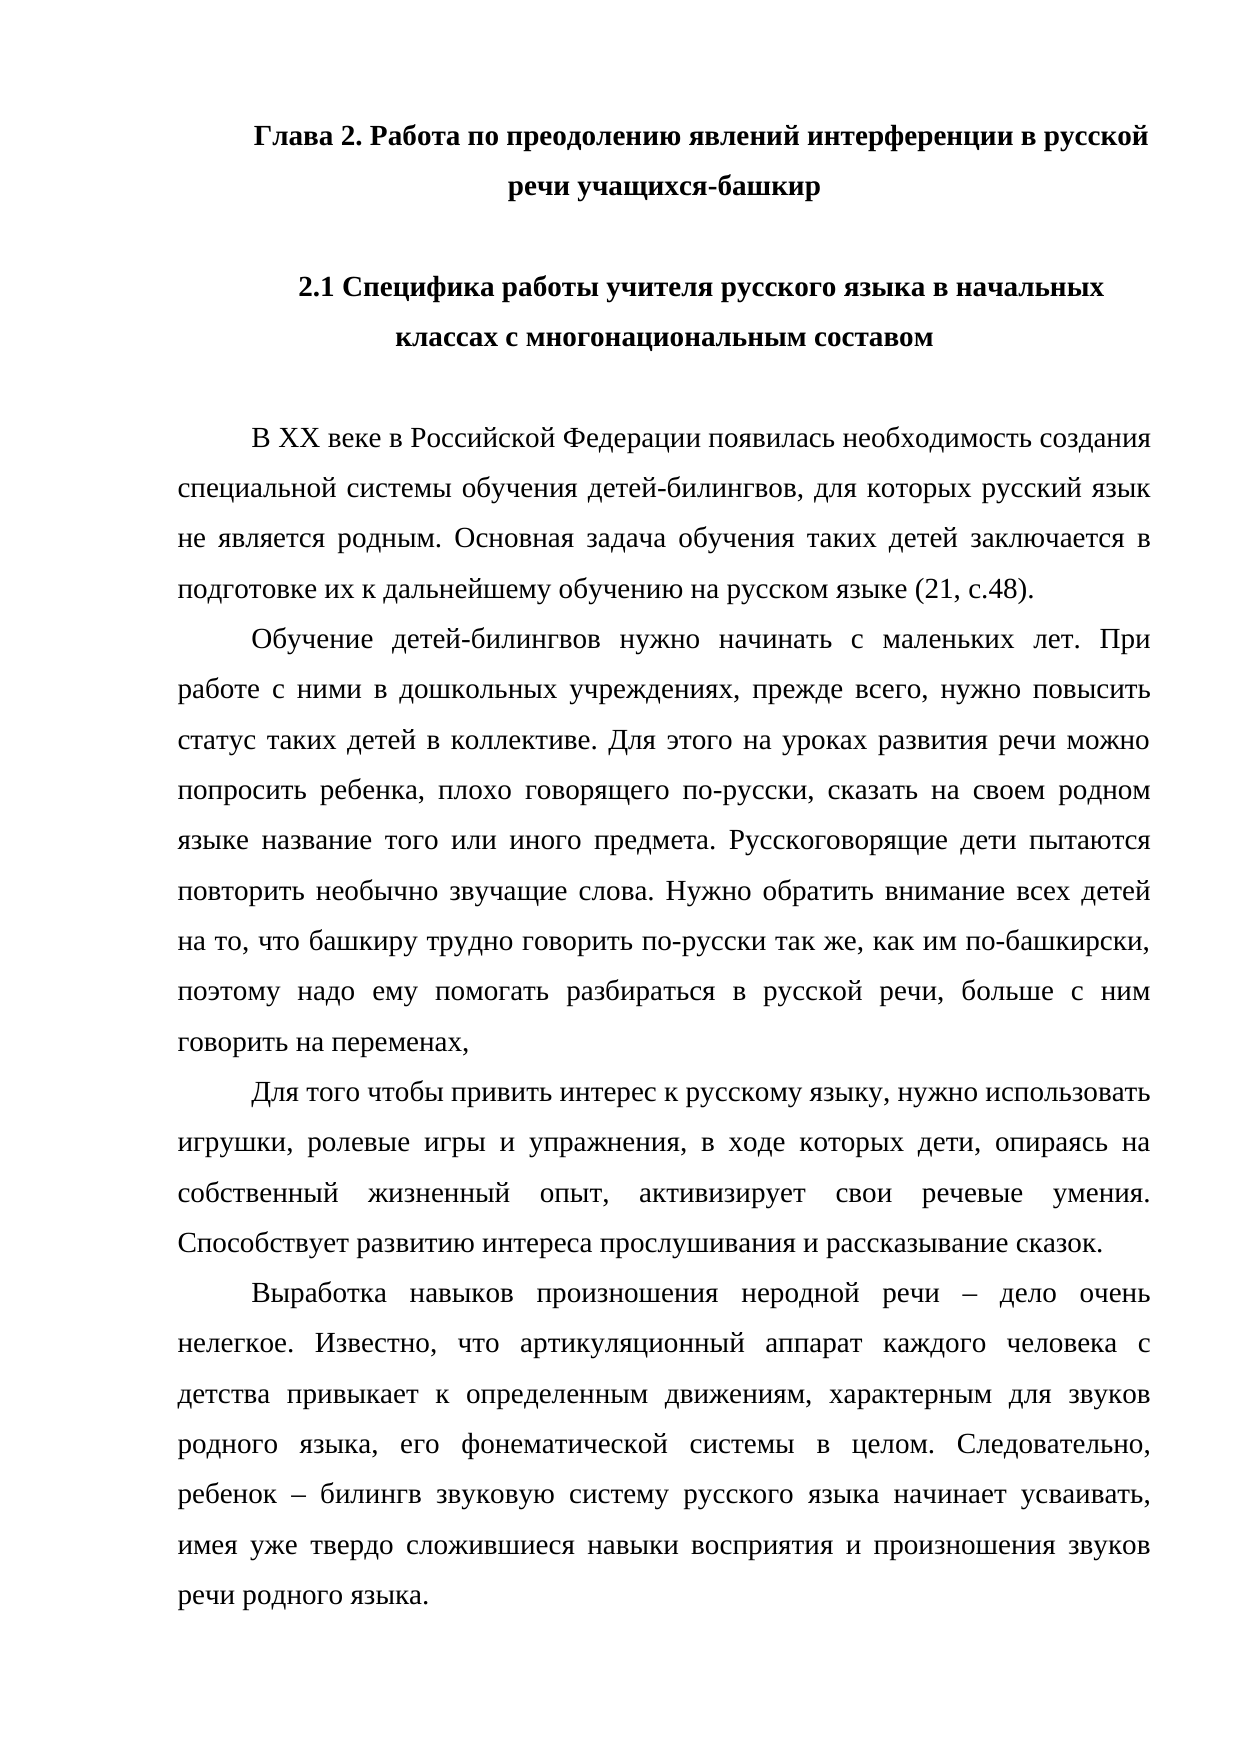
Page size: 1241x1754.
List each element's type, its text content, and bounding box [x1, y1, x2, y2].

text 2.1 Специфика работы учителя русского языка в начальных классах с многонациональным составом [177, 269, 1152, 353]
text Для того чтобы привить интерес к русскому языку, нужно использовать игрушки, ролевые игры и упражнения, в ходе которых дети, опираясь на собственный жизненный опыт, активизирует свои речевые умения. Способствует развитию интереса прослушивания и рассказывание сказок. [177, 1074, 1152, 1258]
text Глава 2. Работа по преодолению явлений интерференции в русской речи учащихся-башкир [177, 118, 1152, 202]
text В XX веке в Российской Федерации появилась необходимость создания специальной системы обучения детей-билингвов, для которых русский язык не является родным. Основная задача обучения таких детей заключается в подготовке их к дальнейшему обучению на русском языке (21, с.48). [177, 420, 1152, 604]
text Обучение детей-билингвов нужно начинать с маленьких лет. При работе с ними в дошкольных учреждениях, прежде всего, нужно повысить статус таких детей в коллективе. Для этого на уроках развития речи можно попросить ребенка, плохо говорящего по-русски, сказать на своем родном языке название того или иного предмета. Русскоговорящие дети пытаются повторить необычно звучащие слова. Нужно обратить внимание всех детей на то, что башкиру трудно говорить по-русски так же, как им по-башкирски, поэтому надо ему помогать разбираться в русской речи, больше с ним говорить на переменах, [177, 621, 1152, 1057]
text Выработка навыков произношения неродной речи – дело очень нелегкое. Известно, что артикуляционный аппарат каждого человека с детства привыкает к определенным движениям, характерным для звуков родного языка, его фонематической системы в целом. Следовательно, ребенок – билингв звуковую систему русского языка начинает усваивать, имея уже твердо сложившиеся навыки восприятия и произношения звуков речи родного языка. [177, 1275, 1152, 1611]
